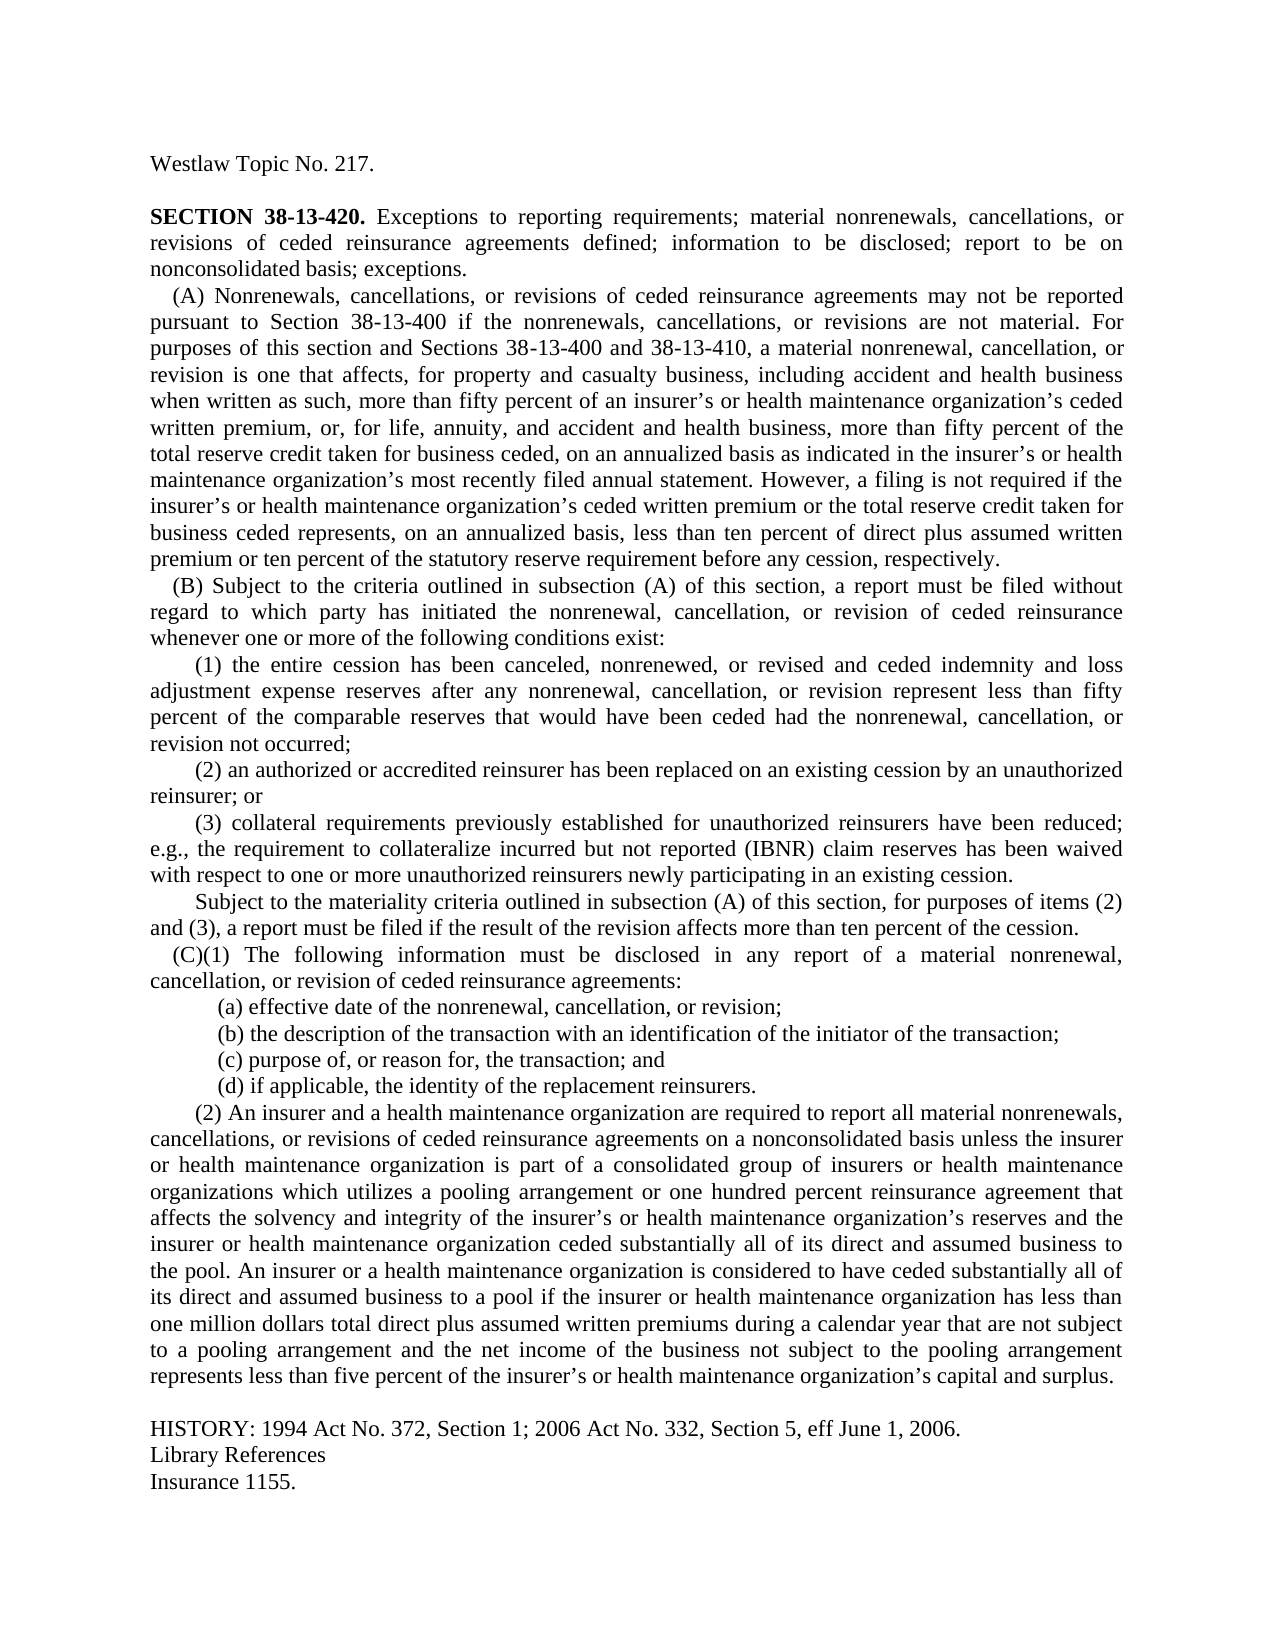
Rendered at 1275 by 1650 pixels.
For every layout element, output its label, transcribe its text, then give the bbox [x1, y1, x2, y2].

text HISTORY: 1994 Act No. 372, Section 1; 2006 Act No. 332, Section 5, eff June 1, 2006. [150, 1415, 1125, 1441]
text (2) An insurer and a health maintenance organization are required to report all material nonrenewals, cancellations, or revisions of ceded reinsurance agreements on a nonconsolidated basis unless the insurer or health maintenance organization is part of a consolidated group of insurers or health maintenance organizations which utilizes a pooling arrangement or one hundred percent reinsurance agreement that affects the solvency and integrity of the insurer’s or health maintenance organization’s reserves and the insurer or health maintenance organization ceded substantially all of its direct and assumed business to the pool. An insurer or a health maintenance organization is considered to have ceded substantially all of its direct and assumed business to a pool if the insurer or health maintenance organization has less than one million dollars total direct plus assumed written premiums during a calendar year that are not subject to a pooling arrangement and the net income of the business not subject to the pooling arrangement represents less than five percent of the insurer’s or health maintenance organization’s capital and surplus. [150, 1099, 1125, 1389]
text (2) an authorized or accredited reinsurer has been replaced on an existing cession by an unauthorized reinsurer; or [150, 756, 1125, 809]
text (C)(1) The following information must be disclosed in any report of a material nonrenewal, cancellation, or revision of ceded reinsurance agreements: [150, 941, 1125, 993]
text (b) the description of the transaction with an identification of the initiator of the transaction; [150, 1020, 1125, 1046]
text (B) Subject to the criteria outlined in subsection (A) of this section, a report must be filed without regard to which party has initiated the nonrenewal, cancellation, or revision of ceded reinsurance whenever one or more of the following conditions exist: [150, 572, 1125, 651]
text (1) the entire cession has been canceled, nonrenewed, or revised and ceded indemnity and loss adjustment expense reserves after any nonrenewal, cancellation, or revision represent less than fifty percent of the comparable reserves that would have been ceded had the nonrenewal, cancellation, or revision not occurred; [150, 651, 1125, 756]
text (d) if applicable, the identity of the replacement reinsurers. [150, 1072, 1125, 1099]
text (c) purpose of, or reason for, the transaction; and [150, 1046, 1125, 1072]
text (a) effective date of the nonrenewal, cancellation, or revision; [150, 993, 1125, 1020]
text (3) collateral requirements previously established for unauthorized reinsurers have been reduced; e.g., the requirement to collateralize incurred but not reported (IBNR) claim reserves has been waived with respect to one or more unauthorized reinsurers newly participating in an existing cession. [150, 809, 1125, 888]
text Westlaw Topic No. 217. [150, 150, 1125, 176]
text (A) Nonrenewals, cancellations, or revisions of ceded reinsurance agreements may not be reported pursuant to Section 38-13-400 if the nonrenewals, cancellations, or revisions are not material. For purposes of this section and Sections 38-13-400 and 38-13-410, a material nonrenewal, cancellation, or revision is one that affects, for property and casualty business, including accident and health business when written as such, more than fifty percent of an insurer’s or health maintenance organization’s ceded written premium, or, for life, annuity, and accident and health business, more than fifty percent of the total reserve credit taken for business ceded, on an annualized basis as indicated in the insurer’s or health maintenance organization’s most recently filed annual statement. However, a filing is not required if the insurer’s or health maintenance organization’s ceded written premium or the total reserve credit taken for business ceded represents, on an annualized basis, less than ten percent of direct plus assumed written premium or ten percent of the statutory reserve requirement before any cession, respectively. [150, 282, 1125, 572]
text Insurance 1155. [150, 1468, 1125, 1494]
text Subject to the materiality criteria outlined in subsection (A) of this section, for purposes of items (2) and (3), a report must be filed if the result of the revision affects more than ten percent of the cession. [150, 888, 1125, 941]
text SECTION 38-13-420. Exceptions to reporting requirements; material nonrenewals, cancellations, or revisions of ceded reinsurance agreements defined; information to be disclosed; report to be on nonconsolidated basis; exceptions. [150, 203, 1125, 282]
text Library References [150, 1441, 1125, 1468]
